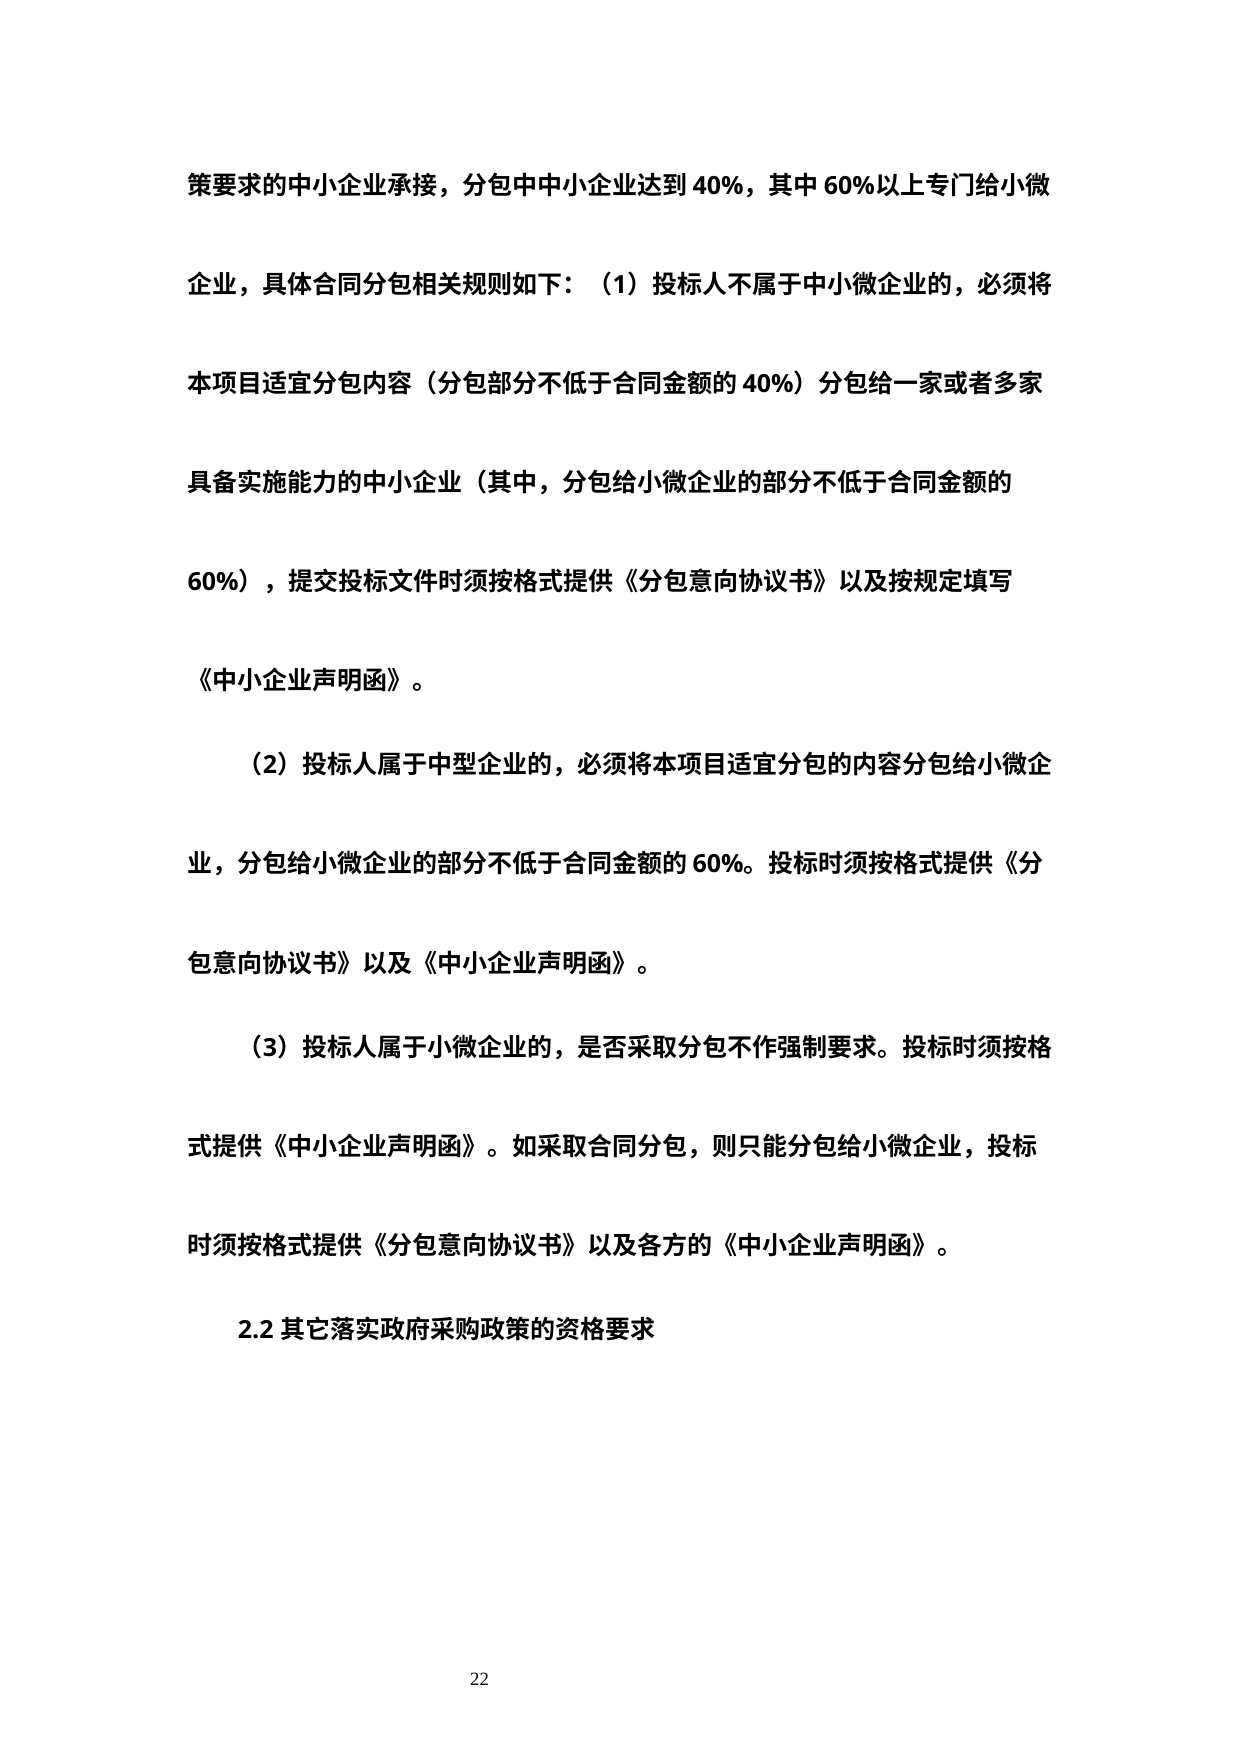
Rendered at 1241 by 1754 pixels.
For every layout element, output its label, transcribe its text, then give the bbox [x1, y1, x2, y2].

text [187, 151, 1053, 712]
text （3）投标人属于小微企业的，是否采取分包不作强制要求。投标时须按格式提供《中小企业声明函》。如采取合同分包，则只能分包给小微企业，投标时须按格式提供《分包意向协议书》以及各方的《中小企业声明函》。 [187, 1012, 1053, 1276]
text （2）投标人属于中型企业的，必须将本项目适宜分包的内容分包给小微企业，分包给小微企业的部分不低于合同金额的60%。投标时须按格式提供《分包意向协议书》以及《中小企业声明函》。 [187, 730, 1053, 994]
text 2.2 其它落实政府采购政策的资格要求 [187, 1294, 1053, 1361]
